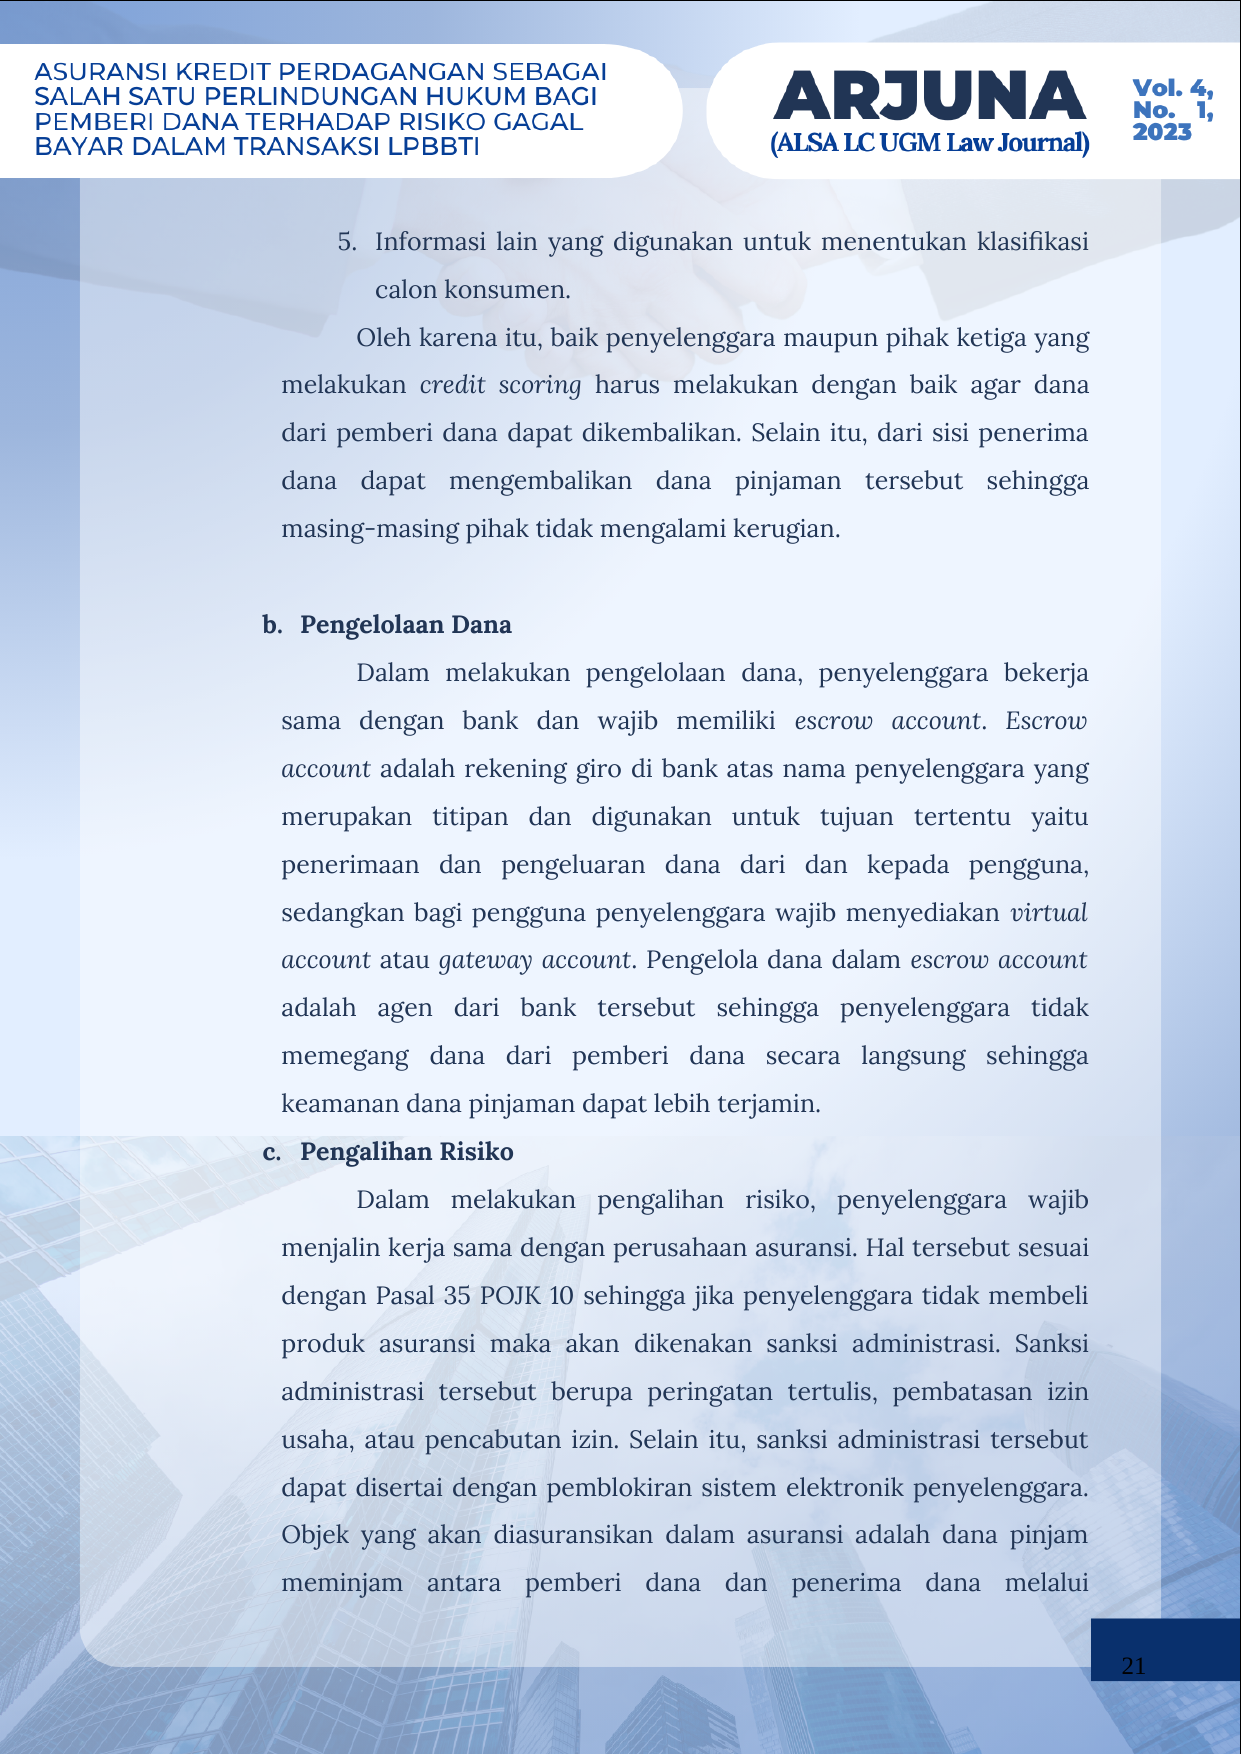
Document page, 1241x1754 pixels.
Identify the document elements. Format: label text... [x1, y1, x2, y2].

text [281, 1183, 1090, 1599]
list Pengelolaan Dana [262, 608, 1090, 640]
text Oleh karena itu, baik penyelenggara maupun pihak ketiga yang melakukan credit scoring harus melakukan dengan baik agar dana dari pemberi dana dapat dikembalikan. Selain itu, dari sisi penerima dana dapat mengembalikan dana pinjaman tersebut sehingga masing-masing pihak tidak mengalami kerugian. [281, 321, 1090, 544]
picture [0, 1, 1240, 1754]
list Pengalihan Risiko [262, 1135, 1090, 1167]
list Informasi lain yang digunakan untuk menentukan klasifikasi calon konsumen. [337, 225, 1090, 305]
text Dalam melakukan pengelolaan dana, penyelenggara bekerja sama dengan bank dan wajib memiliki escrow account. Escrow account adalah rekening giro di bank atas nama penyelenggara yang merupakan titipan dan digunakan untuk tujuan tertentu yaitu penerimaan dan pengeluaran dana dari dan kepada pengguna, sedangkan bagi pengguna penyelenggara wajib menyediakan virtual account atau gateway account. Pengelola dana dalam escrow account adalah agen dari bank tersebut sehingga penyelenggara tidak memegang dana dari pemberi dana secara langsung sehingga keamanan dana pinjaman dapat lebih terjamin. [281, 656, 1090, 1119]
